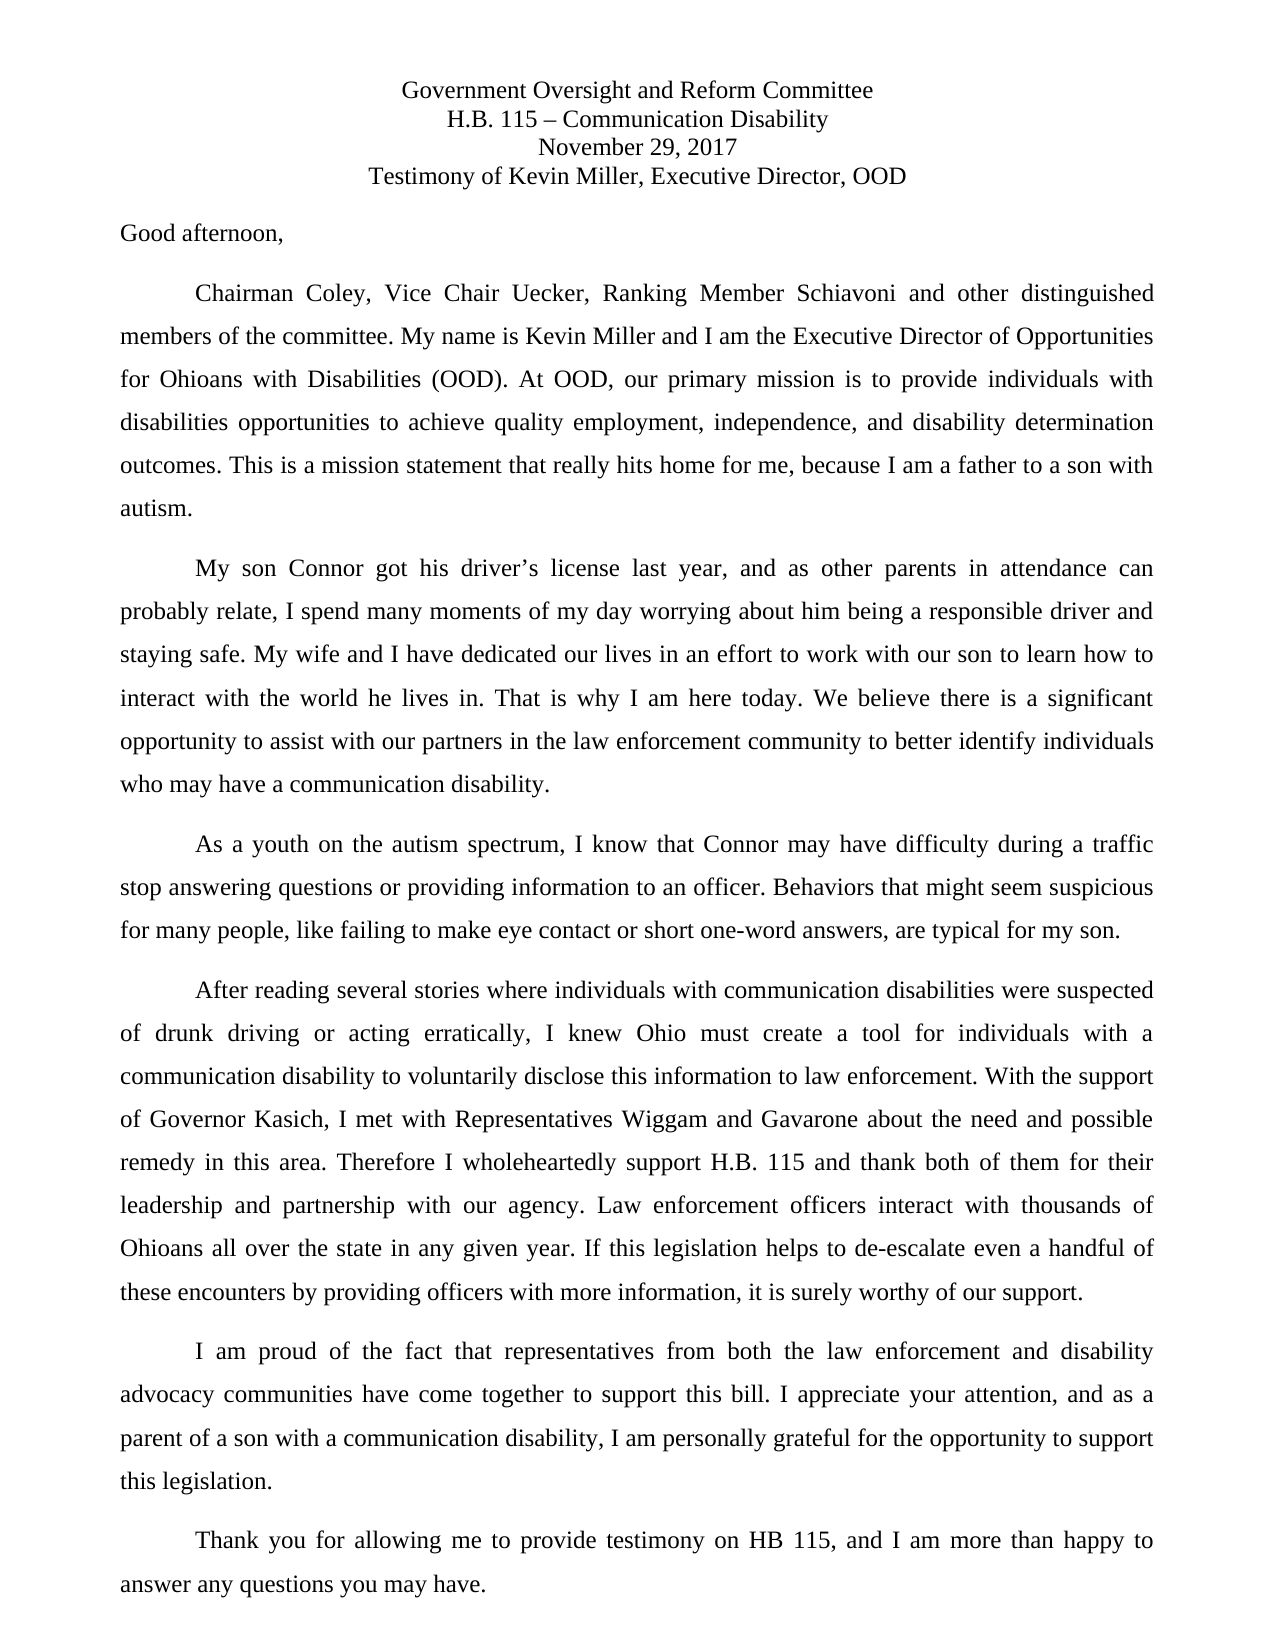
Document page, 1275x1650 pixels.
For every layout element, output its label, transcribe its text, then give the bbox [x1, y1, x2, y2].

text I am proud of the fact that representatives from both the law enforcement and disability advocacy communities have come together to support this bill. I appreciate your attention, and as a parent of a son with a communication disability, I am personally grateful for the opportunity to support this legislation. [120, 1336, 1155, 1494]
text Thank you for allowing me to provide testimony on HB 115, and I am more than happy to answer any questions you may have. [120, 1526, 1155, 1597]
text Chairman Coley, Vice Chair Uecker, Ranking Member Schiavoni and other distinguished members of the committee. My name is Kevin Miller and I am the Executive Director of Opportunities for Ohioans with Disabilities (OOD). At OOD, our primary mission is to provide individuals with disabilities opportunities to achieve quality employment, independence, and disability determination outcomes. This is a mission statement that really hits home for me, because I am a father to a son with autism. [120, 278, 1155, 522]
text My son Connor got his driver’s license last year, and as other parents in attendance can probably relate, I spend many moments of my day worrying about him being a responsible driver and staying safe. My wife and I have dedicated our lives in an effort to work with our son to learn how to interact with the world he lives in. That is why I am here today. We believe there is a significant opportunity to assist with our partners in the law enforcement community to better identify individuals who may have a communication disability. [120, 553, 1155, 798]
text As a youth on the autism spectrum, I know that Connor may have difficulty during a traffic stop answering questions or providing information to an officer. Behaviors that might seem suspicious for many people, like failing to make eye contact or short one-word answers, are typical for my son. [120, 829, 1155, 944]
text Good afternoon, [120, 218, 1155, 247]
text After reading several stories where individuals with communication disabilities were suspected of drunk driving or acting erratically, I knew Ohio must create a tool for individuals with a communication disability to voluntarily disclose this information to law enforcement. With the support of Governor Kasich, I met with Representatives Wiggam and Gavarone about the need and possible remedy in this area. Therefore I wholeheartedly support H.B. 115 and thank both of them for their leadership and partnership with our agency. Law enforcement officers interact with thousands of Ohioans all over the state in any given year. If this legislation helps to de-escalate even a handful of these encounters by providing officers with more information, it is surely worthy of our support. [120, 975, 1155, 1305]
